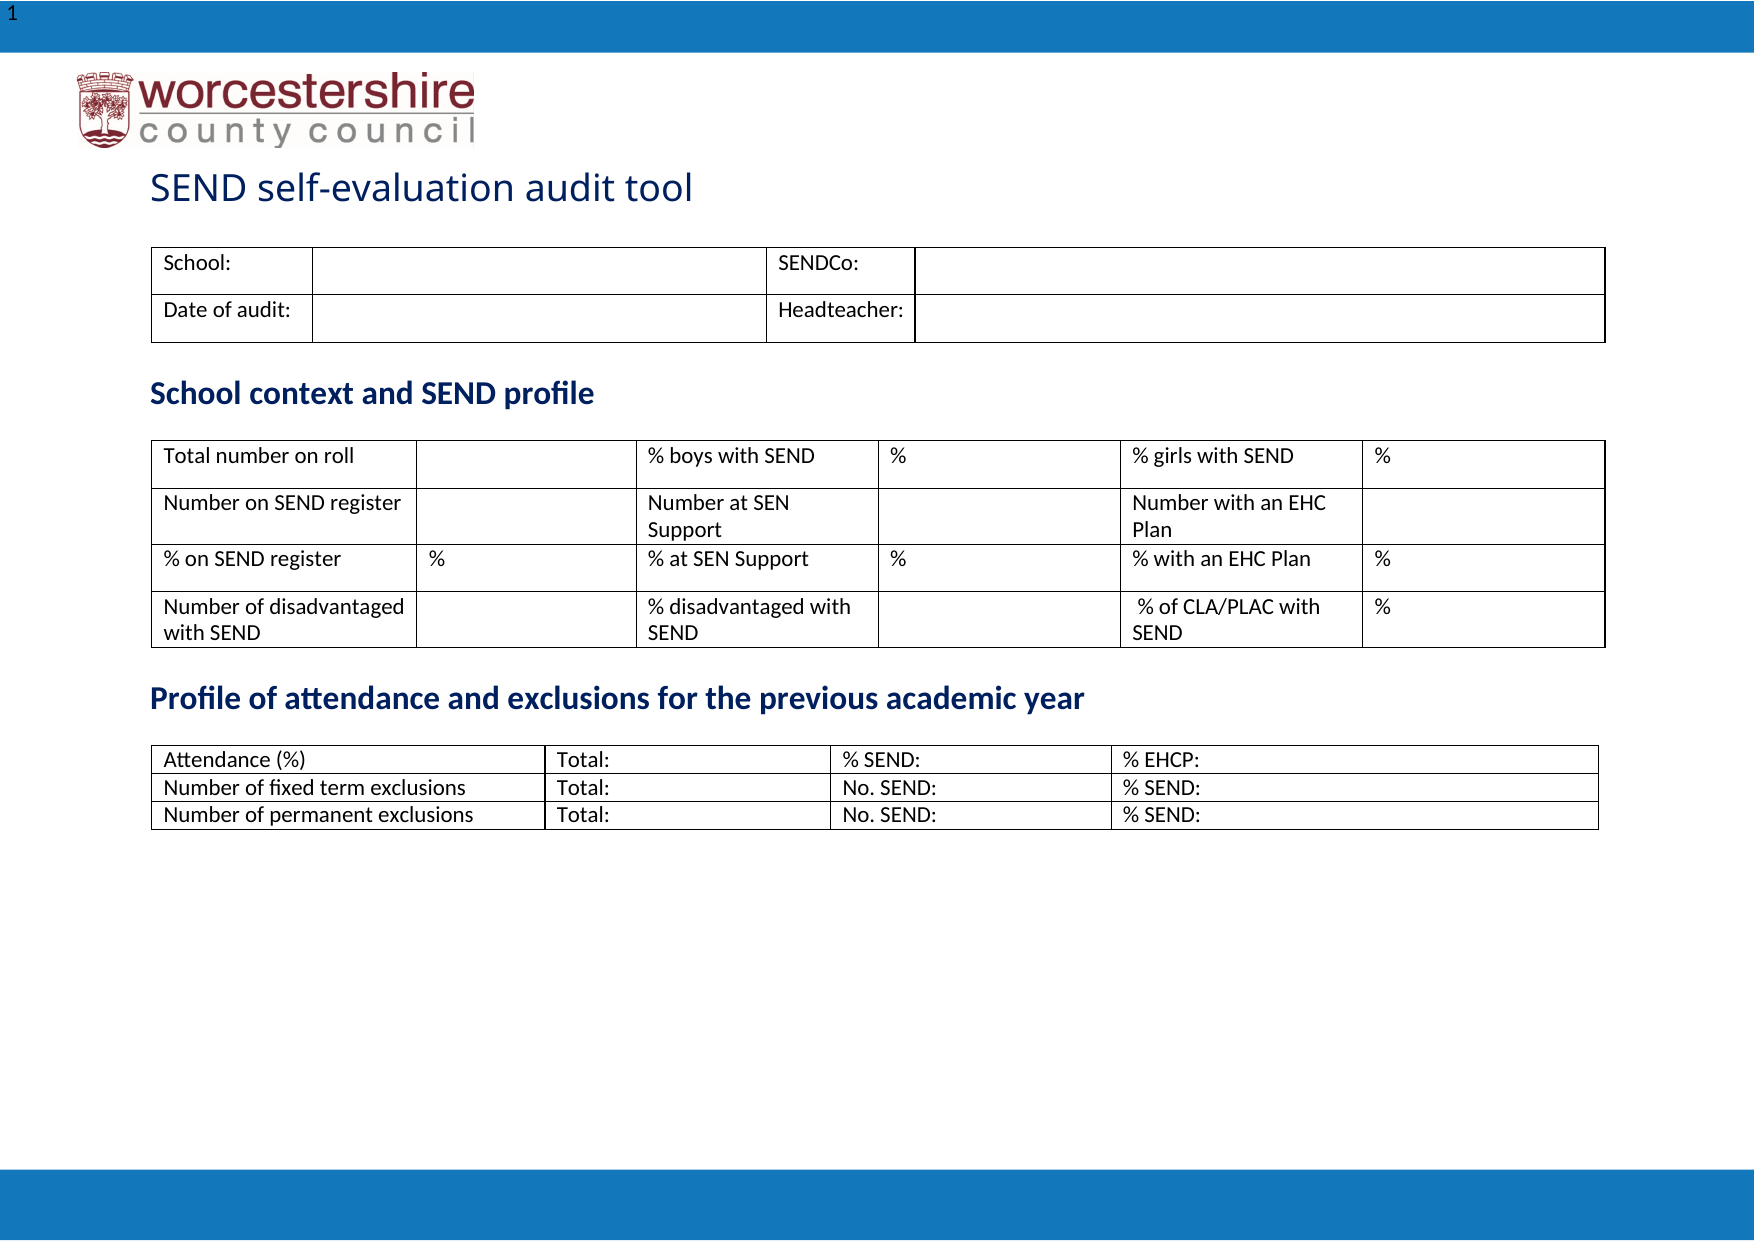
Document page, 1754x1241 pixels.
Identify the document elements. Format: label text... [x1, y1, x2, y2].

table_cell Headteacher: [767, 295, 914, 342]
table_cell [417, 489, 636, 543]
table_cell % SEND: [1112, 774, 1598, 801]
table_cell No. SEND: [831, 802, 1111, 829]
table_header % SEND: [831, 746, 1111, 773]
table_cell % SEND: [1112, 802, 1598, 829]
table_cell % on SEND register [152, 545, 416, 591]
table_cell % [1363, 545, 1604, 591]
table_header Attendance (%) [152, 746, 544, 773]
table_cell % [417, 545, 636, 591]
table_cell [1363, 489, 1604, 543]
table_header % boys with SEND [637, 441, 878, 487]
table_cell [417, 592, 636, 647]
table_cell Date of audit: [152, 295, 312, 342]
table_header Total number on roll [152, 441, 416, 487]
table_header [916, 248, 1604, 294]
table_cell Total: [546, 802, 830, 829]
table_header % EHCP: [1112, 746, 1598, 773]
table_header Total: [546, 746, 830, 773]
table_cell Number of fixed term exclusions [152, 774, 544, 801]
table_cell No. SEND: [831, 774, 1111, 801]
table_cell [313, 295, 766, 342]
title SEND self-evaluation audit tool [150, 161, 1625, 212]
table_cell [916, 295, 1604, 342]
table_header School: [152, 248, 312, 294]
table_header [417, 441, 636, 487]
table_cell [879, 592, 1120, 647]
subtitle School context and SEND profile [150, 372, 1625, 413]
picture [76, 72, 474, 148]
table_cell [879, 489, 1120, 543]
table_header % [879, 441, 1120, 487]
table_header % girls with SEND [1121, 441, 1362, 487]
table_header % [1363, 441, 1604, 487]
table_cell Number on SEND register [152, 489, 416, 543]
table_cell Number at SEN Support [637, 489, 878, 543]
table_cell % [879, 545, 1120, 591]
table_cell Total: [546, 774, 830, 801]
table_header SENDCo: [767, 248, 914, 294]
table_cell % of CLA/PLAC with SEND [1121, 592, 1362, 647]
table_cell Number of permanent exclusions [152, 802, 544, 829]
text Profile of attendance and exclusions for the previous academic year [150, 677, 1625, 718]
table_header [313, 248, 766, 294]
table_cell % with an EHC Plan [1121, 545, 1362, 591]
table_cell % disadvantaged with SEND [637, 592, 878, 647]
table_cell Number with an EHC Plan [1121, 489, 1362, 543]
table_cell % [1363, 592, 1604, 647]
table_cell Number of disadvantaged with SEND [152, 592, 416, 647]
table_cell % at SEN Support [637, 545, 878, 591]
